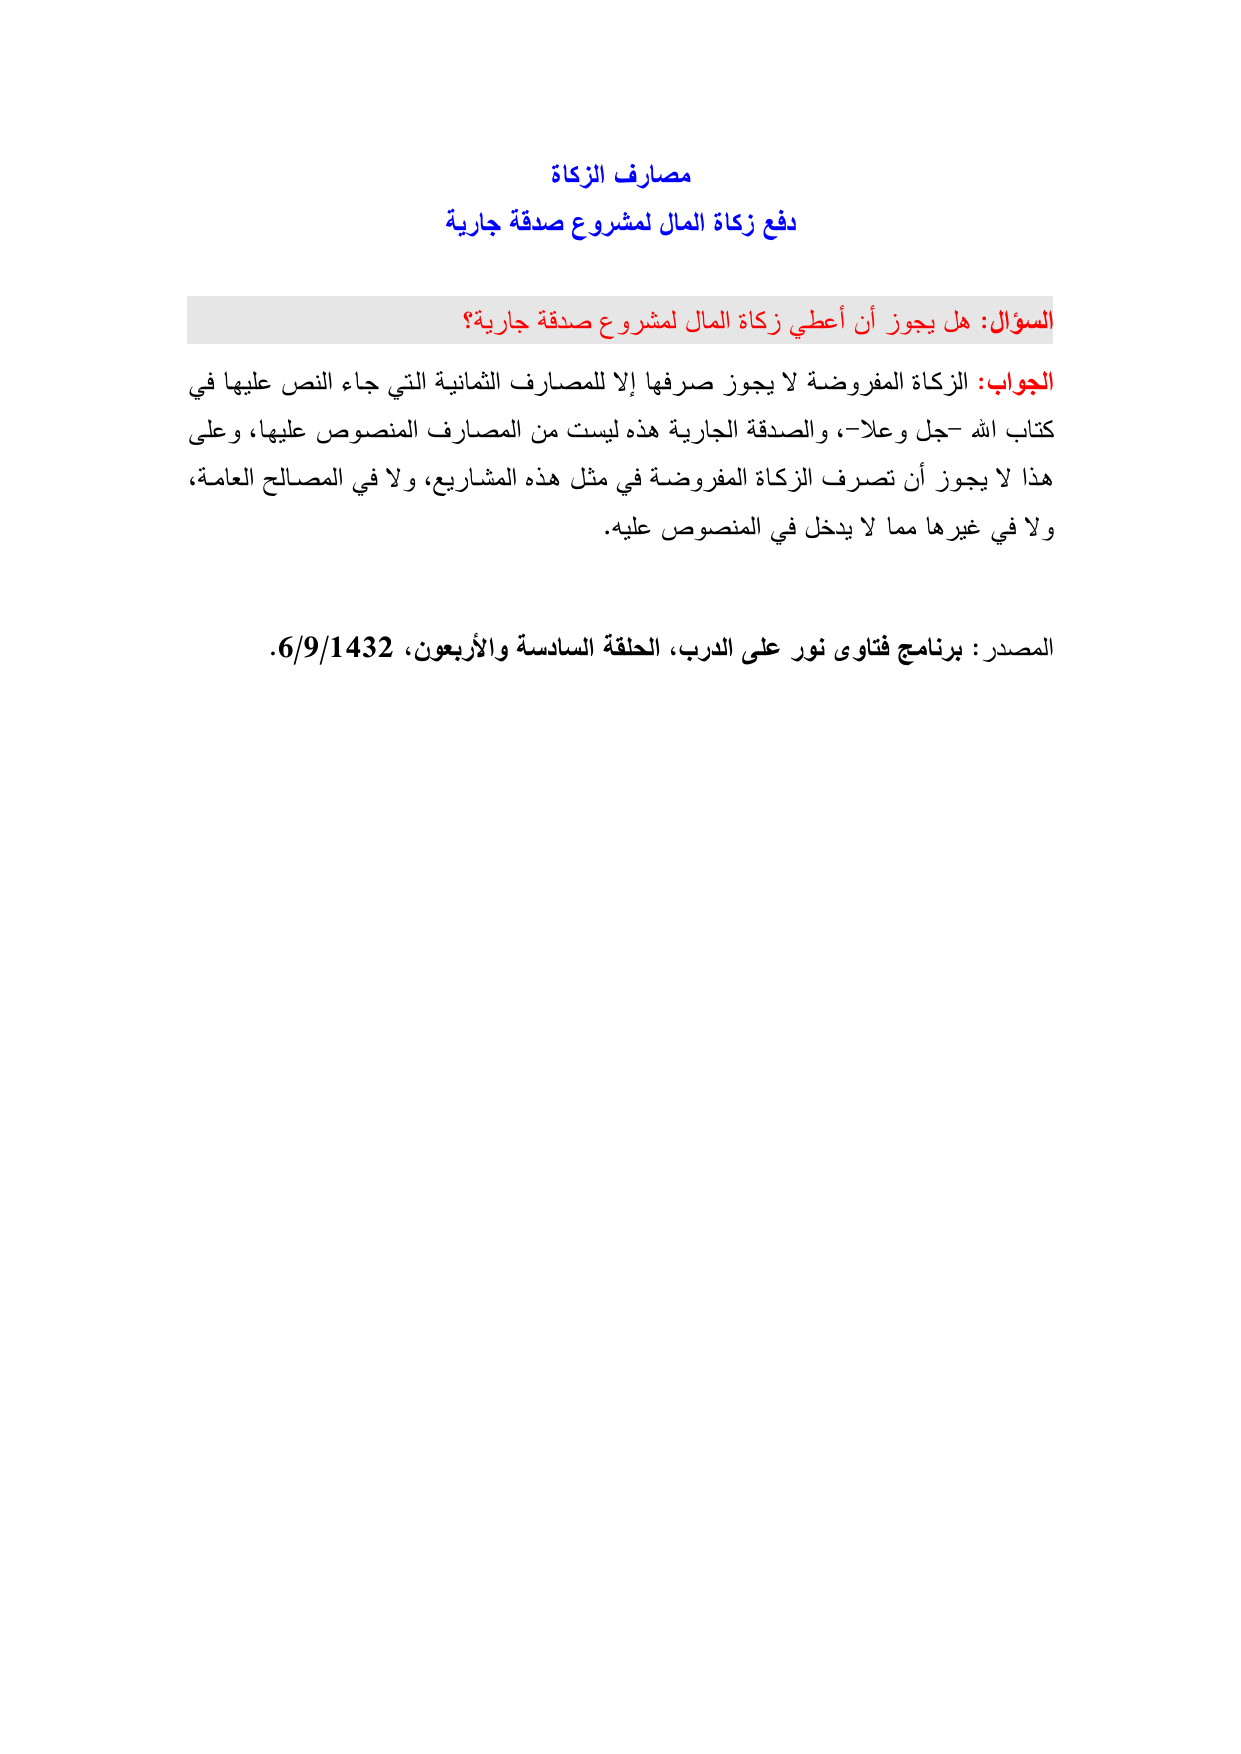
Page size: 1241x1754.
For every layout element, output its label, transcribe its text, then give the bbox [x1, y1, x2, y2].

text السؤال: هل يجوز أن أعطي زكاة المال لمشروع صدقة جارية؟ [187, 296, 1053, 344]
title مصارف الزكاة [187, 150, 1053, 198]
text المصدر: برنامج فتاوى نور على الدرب، الحلقة السادسة والأربعون، 6/9/1432. [187, 623, 1053, 672]
title دفع زكاة المال لمشروع صدقة جارية [187, 198, 1053, 247]
text الجواب: الزكاة المفروضة لا يجوز صرفها إلا للمصارف الثمانية التي جاء النص عليها في كتاب الله -جل وعلا-، والصدقة الجارية هذه ليست من المصارف المنصوص عليها، وعلى هذا لا يجوز أن تصرف الزكاة المفروضة في مثل هذه المشاريع، ولا في المصالح العامة، ولا في غيرها مما لا يدخل في المنصوص عليه. [187, 357, 1053, 550]
